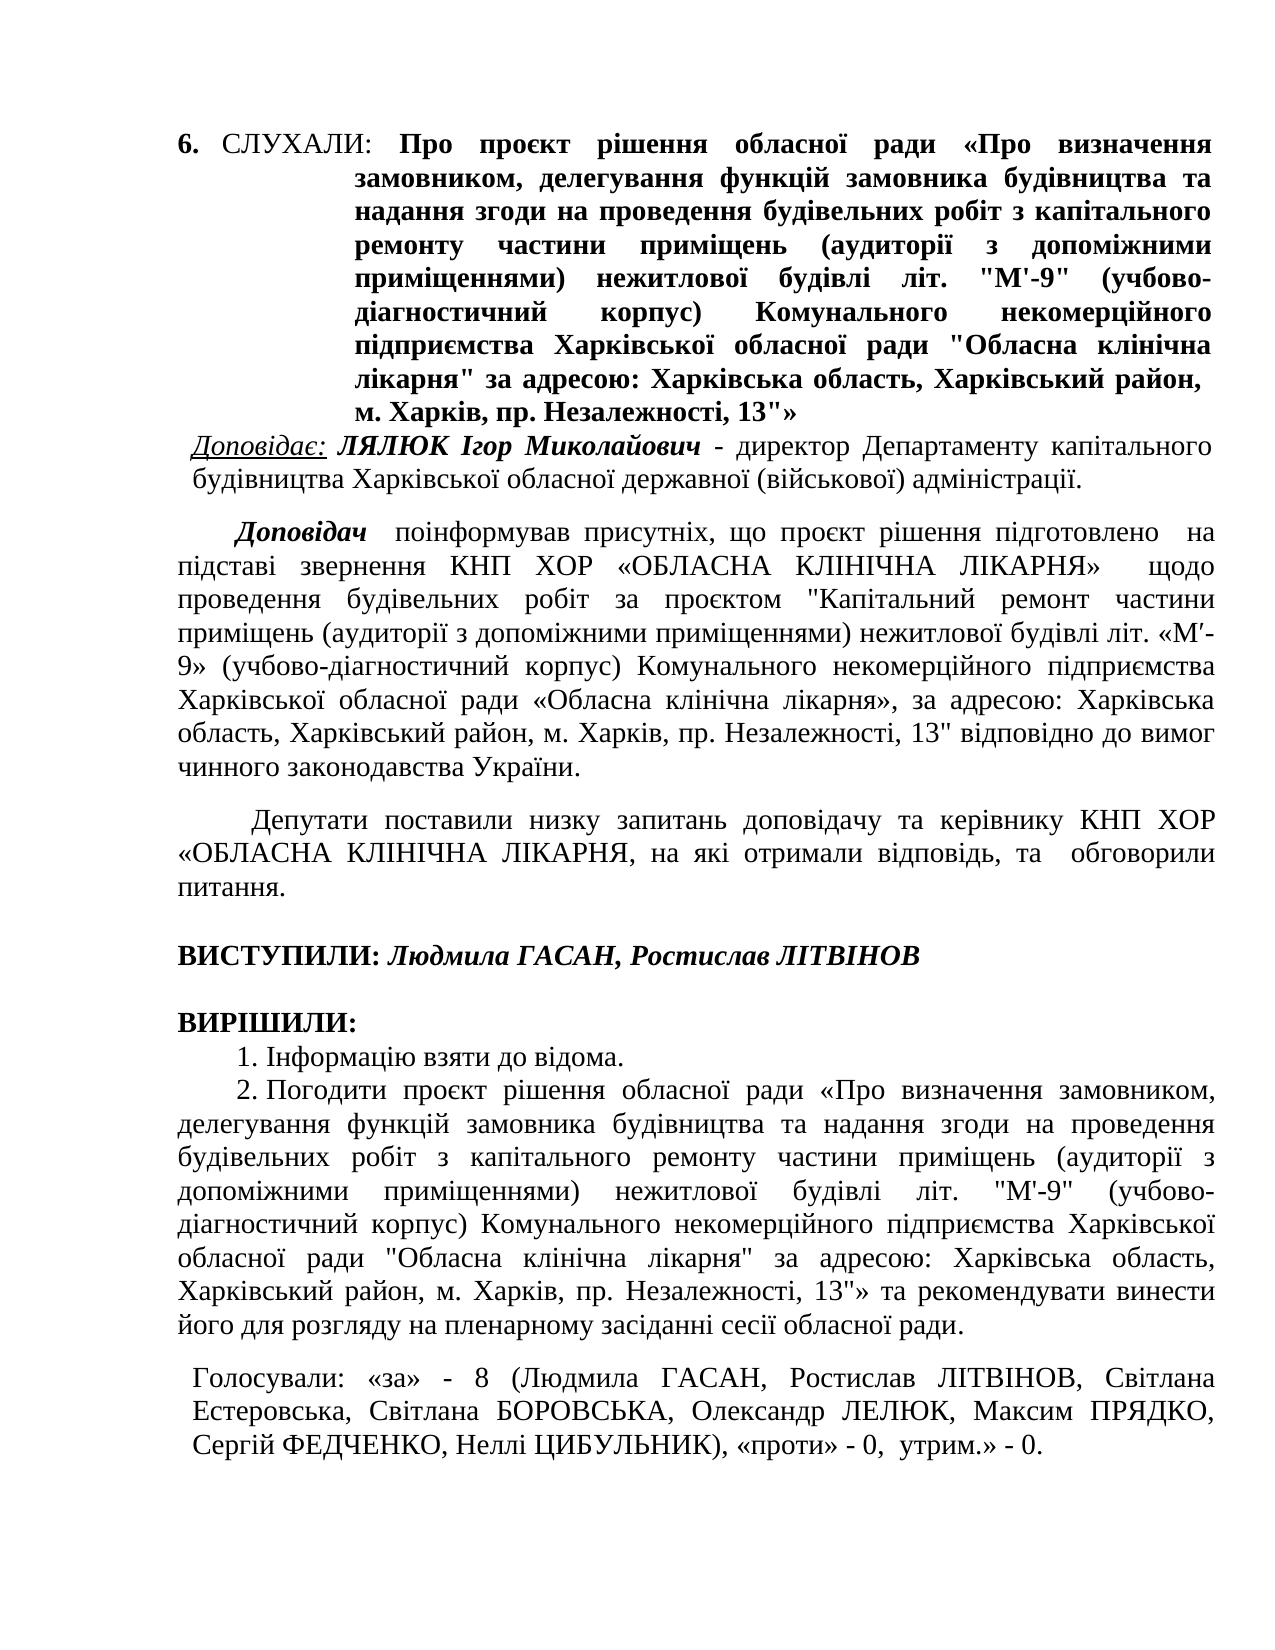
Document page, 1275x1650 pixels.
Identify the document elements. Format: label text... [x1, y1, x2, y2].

text ВИСТУПИЛИ: Людмила ГАСАН, Ростислав ЛІТВІНОВ [177, 938, 1216, 972]
text Депутати поставили низку запитань доповідачу та керівнику КНП ХОР «ОБЛАСНА КЛІНІЧНА ЛІКАРНЯ, на які отримали відповідь, та обговорили питання. [177, 802, 1216, 902]
text Голосували: «за» - 8 (Людмила ГАСАН, Ростислав ЛІТВІНОВ, Світлана Естеровська, Світлана БОРОВСЬКА, Олександр ЛЕЛЮК, Максим ПРЯДКО, Сергій ФЕДЧЕНКО, Неллі ЦИБУЛЬНИК), «проти» - 0, утрим.» - 0. [192, 1360, 1216, 1460]
text Доповідач поінформував присутніх, що проєкт рішення підготовлено на підставі звернення КНП ХОР «ОБЛАСНА КЛІНІЧНА ЛІКАРНЯ» щодо проведення будівельних робіт за проєктом "Капітальний ремонт частини приміщень (аудиторії з допоміжними приміщеннями) нежитлової будівлі літ. «М′-9» (учбово-діагностичний корпус) Комунального некомерційного підприємства Харківської обласної ради «Обласна клінічна лікарня», за адресою: Харківська область, Харківський район, м. Харків, пр. Незалежності, 13" відповідно до вимог чинного законодавства України. [177, 514, 1216, 783]
list СЛУХАЛИ: Про проєкт рішення обласної ради «Про визначення замовником, делегування функцій замовника будівництва та надання згоди на проведення будівельних робіт з капітального ремонту частини приміщень (аудиторії з допоміжними приміщеннями) нежитлової будівлі літ. "М'-9" (учбово-діагностичний корпус) Комунального некомерційного підприємства Харківської обласної ради "Обласна клінічна лікарня" за адресою: Харківська область, Харківський район, м. Харків, пр. Незалежності, 13"» [177, 126, 1212, 428]
list Погодити проєкт рішення обласної ради «Про визначення замовником, делегування функцій замовника будівництва та надання згоди на проведення будівельних робіт з капітального ремонту частини приміщень (аудиторії з допоміжними приміщеннями) нежитлової будівлі літ. "М'-9" (учбово-діагностичний корпус) Комунального некомерційного підприємства Харківської обласної ради "Обласна клінічна лікарня" за адресою: Харківська область, Харківський район, м. Харків, пр. Незалежності, 13"» та рекомендувати винести його для розгляду на пленарному засіданні сесії обласної ради. [177, 1072, 1216, 1341]
list Інформацію взяти до відома. [177, 1039, 1216, 1072]
text Доповідає: ЛЯЛЮК Ігор Миколайович - директор Департаменту капітального будівництва Харківської обласної державної (військової) адміністрації. [192, 428, 1212, 495]
text ВИРІШИЛИ: [177, 1005, 1216, 1039]
